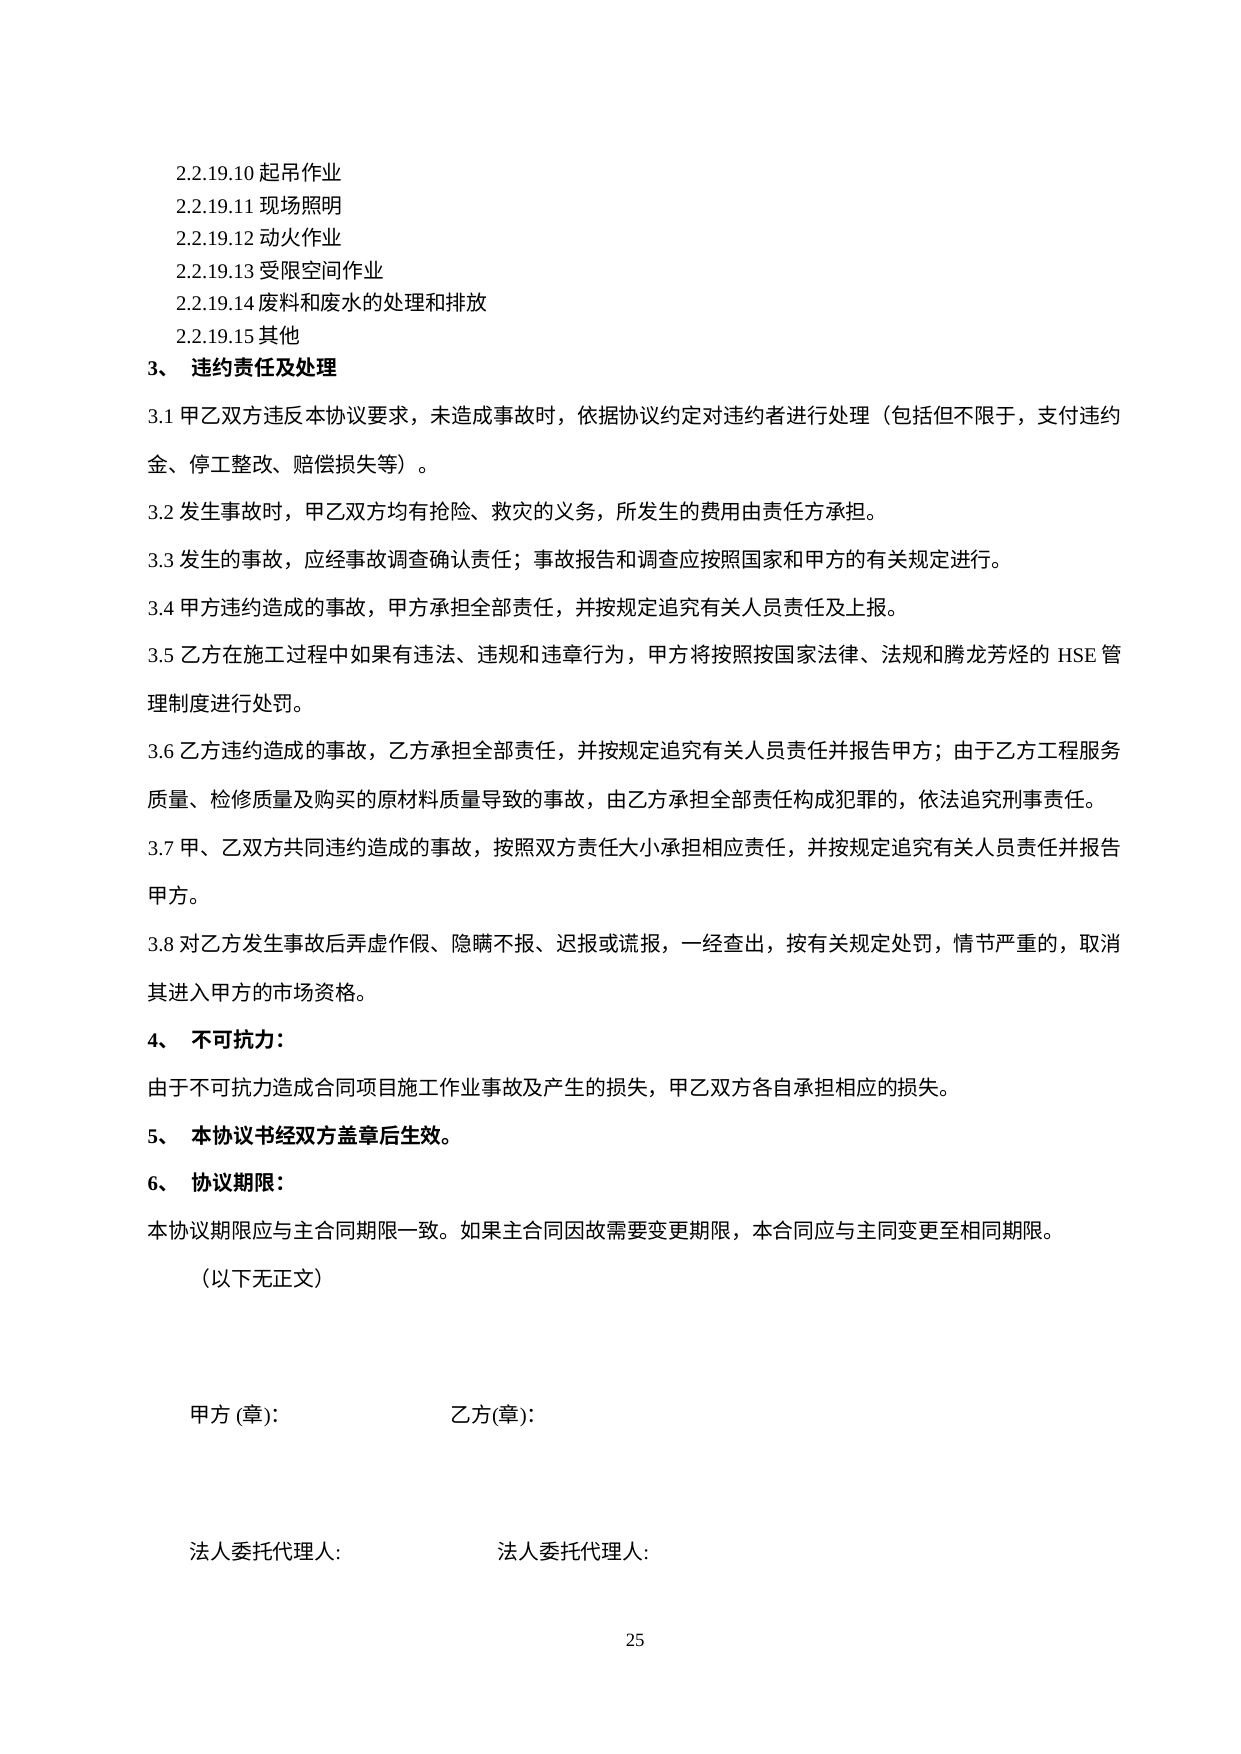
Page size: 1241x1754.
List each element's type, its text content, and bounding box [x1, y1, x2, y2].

text 3.5 乙方在施工过程中如果有违法、违规和违章行为，甲方将按照按国家法律、法规和腾龙芳烃的HSE管理制度进行处罚。 [148, 637, 1122, 718]
text 2.2.19.15其他 [87, 318, 1122, 350]
text 由于不可抗力造成合同项目施工作业事故及产生的损失，甲乙双方各自承担相应的损失。 [148, 1070, 1122, 1103]
text 本协议期限应与主合同期限一致。如果主合同因故需要变更期限，本合同应与主同变更至相同期限。 [148, 1213, 1122, 1246]
text 3.1 甲乙双方违反本协议要求，未造成事故时，依据协议约定对违约者进行处理（包括但不限于，支付违约金、停工整改、赔偿损失等）。 [148, 398, 1122, 479]
text 3.4 甲方违约造成的事故，甲方承担全部责任，并按规定追究有关人员责任及上报。 [148, 589, 1122, 622]
text 3.6 乙方违约造成的事故，乙方承担全部责任，并按规定追究有关人员责任并报告甲方；由于乙方工程服务质量、检修质量及购买的原材料质量导致的事故，由乙方承担全部责任构成犯罪的，依法追究刑事责任。 [148, 733, 1122, 815]
list 甲方 (章)： 乙方(章)： [148, 1397, 1122, 1430]
text 3.8 对乙方发生事故后弄虚作假、隐瞒不报、迟报或谎报，一经查出，按有关规定处罚，情节严重的，取消其进入甲方的市场资格。 [148, 926, 1122, 1007]
text 2.2.19.11 现场照明 [87, 188, 1122, 220]
list 不可抗力： [96, 1023, 1122, 1055]
text 2.2.19.10 起吊作业 [87, 155, 1122, 188]
list 本协议书经双方盖章后生效。 [96, 1118, 1122, 1150]
text 3.7 甲、乙双方共同违约造成的事故，按照双方责任大小承担相应责任，并按规定追究有关人员责任并报告甲方。 [148, 830, 1122, 911]
text 2.2.19.14废料和废水的处理和排放 [87, 285, 1122, 318]
text 3.2 发生事故时，甲乙双方均有抢险、救灾的义务，所发生的费用由责任方承担。 [148, 494, 1122, 527]
list 法人委托代理人: 法人委托代理人: [148, 1534, 1122, 1566]
list 协议期限： [96, 1165, 1122, 1198]
text 3.3 发生的事故，应经事故调查确认责任；事故报告和调查应按照国家和甲方的有关规定进行。 [148, 542, 1122, 574]
text 2.2.19.12 动火作业 [87, 220, 1122, 253]
text 2.2.19.13 受限空间作业 [87, 253, 1122, 285]
list 违约责任及处理 [96, 350, 1122, 383]
list （以下无正文） [148, 1261, 1122, 1293]
